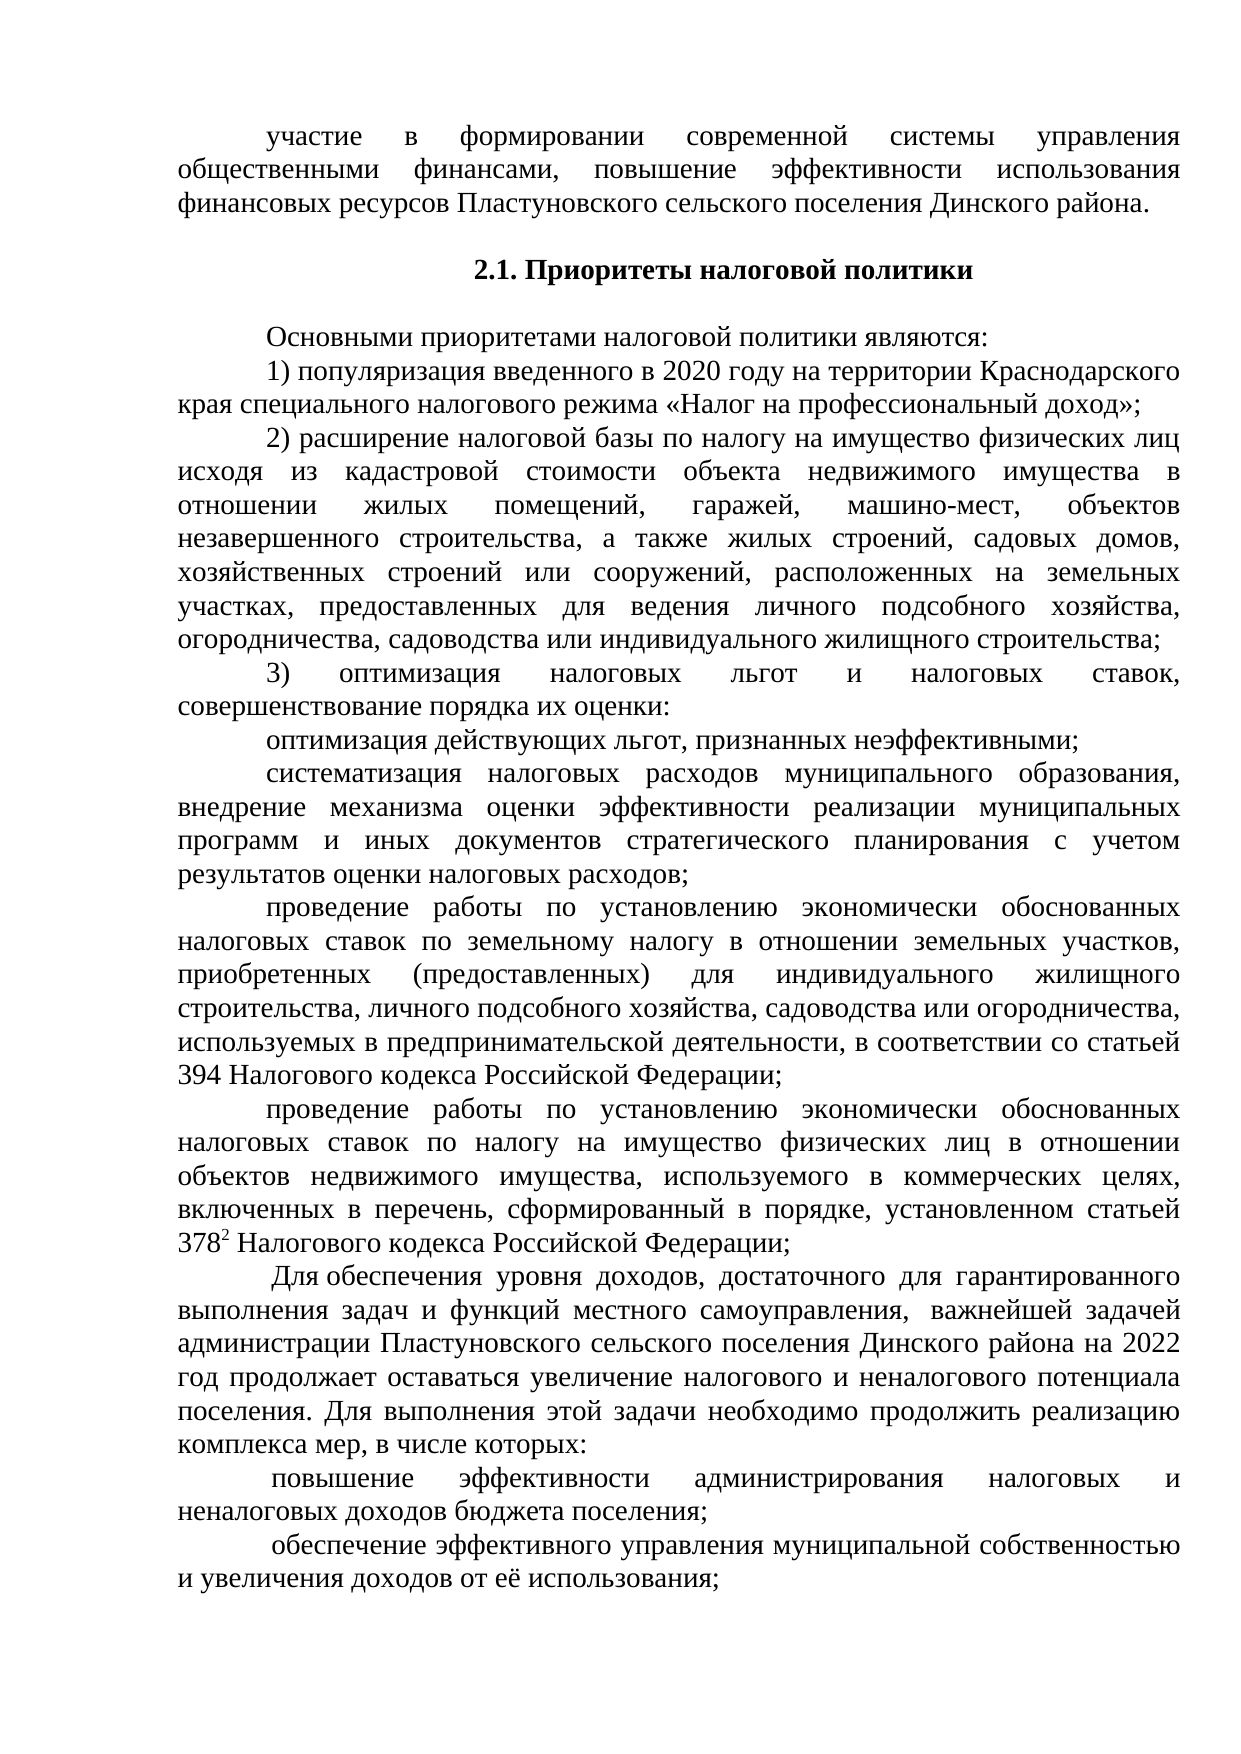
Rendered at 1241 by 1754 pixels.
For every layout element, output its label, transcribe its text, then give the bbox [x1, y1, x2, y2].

text Для обеспечения уровня доходов, достаточного для гарантированного выполнения задач и функций местного самоуправления, важнейшей задачей администрации Пластуновского сельского поселения Динского района на 2022 год продолжает оставаться увеличение налогового и неналогового потенциала поселения. Для выполнения этой задачи необходимо продолжить реализацию комплекса мер, в числе которых: [177, 1258, 1181, 1460]
text участие в формировании современной системы управления общественными финансами, повышение эффективности использования финансовых ресурсов Пластуновского сельского поселения Динского района. [177, 118, 1181, 219]
text 2.1. Приоритеты налоговой политики [177, 252, 1181, 286]
text оптимизация действующих льгот, признанных неэффективными; [177, 722, 1181, 755]
text повышение эффективности администрирования налоговых и неналоговых доходов бюджета поселения; [177, 1460, 1181, 1527]
text обеспечение эффективного управления муниципальной собственностью и увеличения доходов от её использования; [177, 1527, 1181, 1594]
text 1) популяризация введенного в 2020 году на территории Краснодарского края специального налогового режима «Налог на профессиональный доход»; [177, 353, 1181, 420]
text систематизация налоговых расходов муниципального образования, внедрение механизма оценки эффективности реализации муниципальных программ и иных документов стратегического планирования с учетом результатов оценки налоговых расходов; [177, 755, 1181, 889]
text проведение работы по установлению экономически обоснованных налоговых ставок по земельному налогу в отношении земельных участков, приобретенных (предоставленных) для индивидуального жилищного строительства, личного подсобного хозяйства, садоводства или огородничества, используемых в предпринимательской деятельности, в соответствии со статьей 394 Налогового кодекса Российской Федерации; [177, 889, 1181, 1091]
text Основными приоритетами налоговой политики являются: [177, 319, 1181, 353]
text проведение работы по установлению экономически обоснованных налоговых ставок по налогу на имущество физических лиц в отношении объектов недвижимого имущества, используемого в коммерческих целях, включенных в перечень, сформированный в порядке, установленном статьей 3782 Налогового кодекса Российской Федерации; [177, 1091, 1181, 1258]
text 3) оптимизация налоговых льгот и налоговых ставок, совершенствование порядка их оценки: [177, 655, 1181, 722]
text 2) расширение налоговой базы по налогу на имущество физических лиц исходя из кадастровой стоимости объекта недвижимого имущества в отношении жилых помещений, гаражей, машино-мест, объектов незавершенного строительства, а также жилых строений, садовых домов, хозяйственных строений или сооружений, расположенных на земельных участках, предоставленных для ведения личного подсобного хозяйства, огородничества, садоводства или индивидуального жилищного строительства; [177, 420, 1181, 655]
